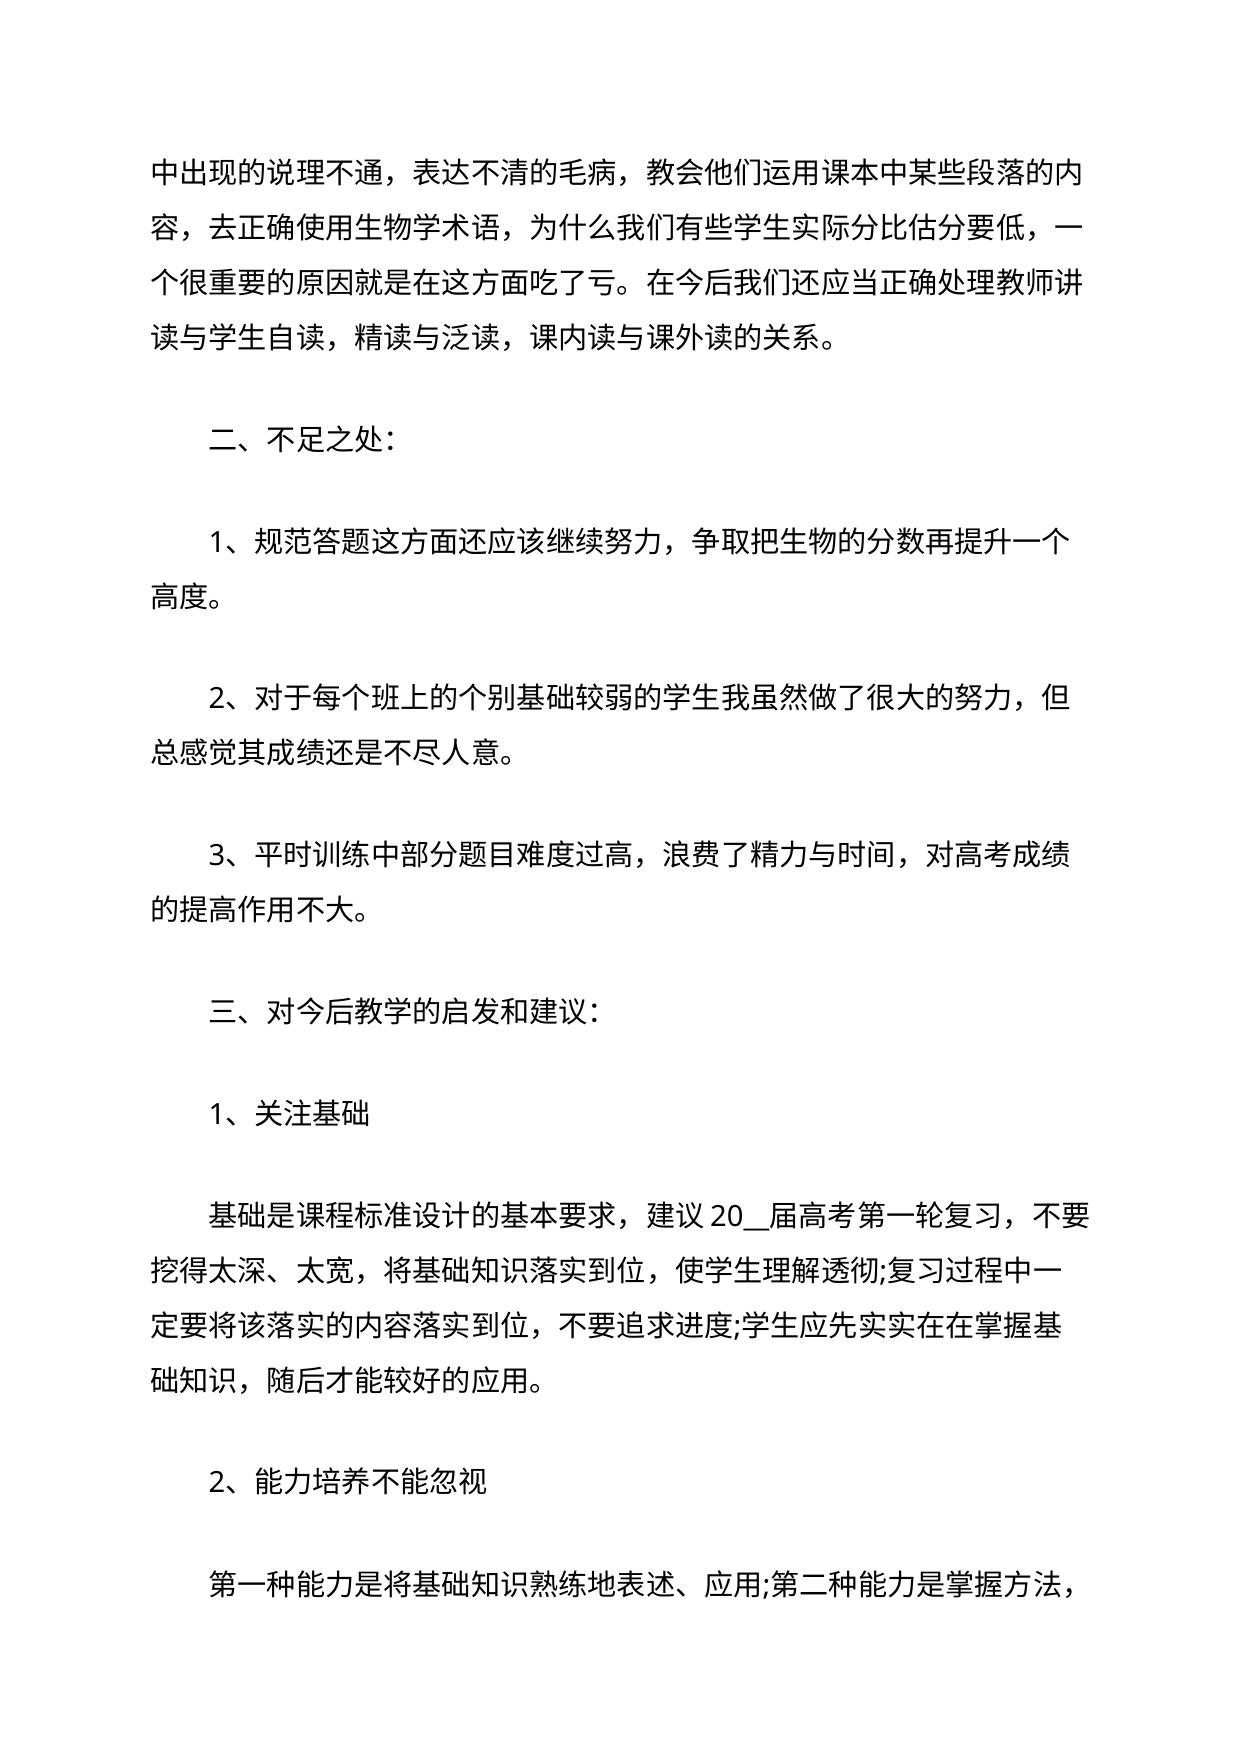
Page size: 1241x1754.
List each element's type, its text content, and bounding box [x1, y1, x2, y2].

text 2、对于每个班上的个别基础较弱的学生我虽然做了很大的努力，但总感觉其成绩还是不尽人意。 [150, 675, 1090, 772]
text 2、能力培养不能忽视 [150, 1459, 1090, 1501]
text 1、关注基础 [150, 1090, 1090, 1133]
text 二、不足之处： [150, 416, 1090, 459]
text 基础是课程标准设计的基本要求，建议20__届高考第一轮复习，不要挖得太深、太宽，将基础知识落实到位，使学生理解透彻;复习过程中一定要将该落实的内容落实到位，不要追求进度;学生应先实实在在掌握基础知识，随后才能较好的应用。 [150, 1192, 1090, 1399]
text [150, 1561, 1090, 1603]
text 1、规范答题这方面还应该继续努力，争取把生物的分数再提升一个高度。 [150, 518, 1090, 616]
text 3、平时训练中部分题目难度过高，浪费了精力与时间，对高考成绩的提高作用不大。 [150, 832, 1090, 929]
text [150, 150, 1090, 357]
text 三、对今后教学的启发和建议： [150, 988, 1090, 1031]
